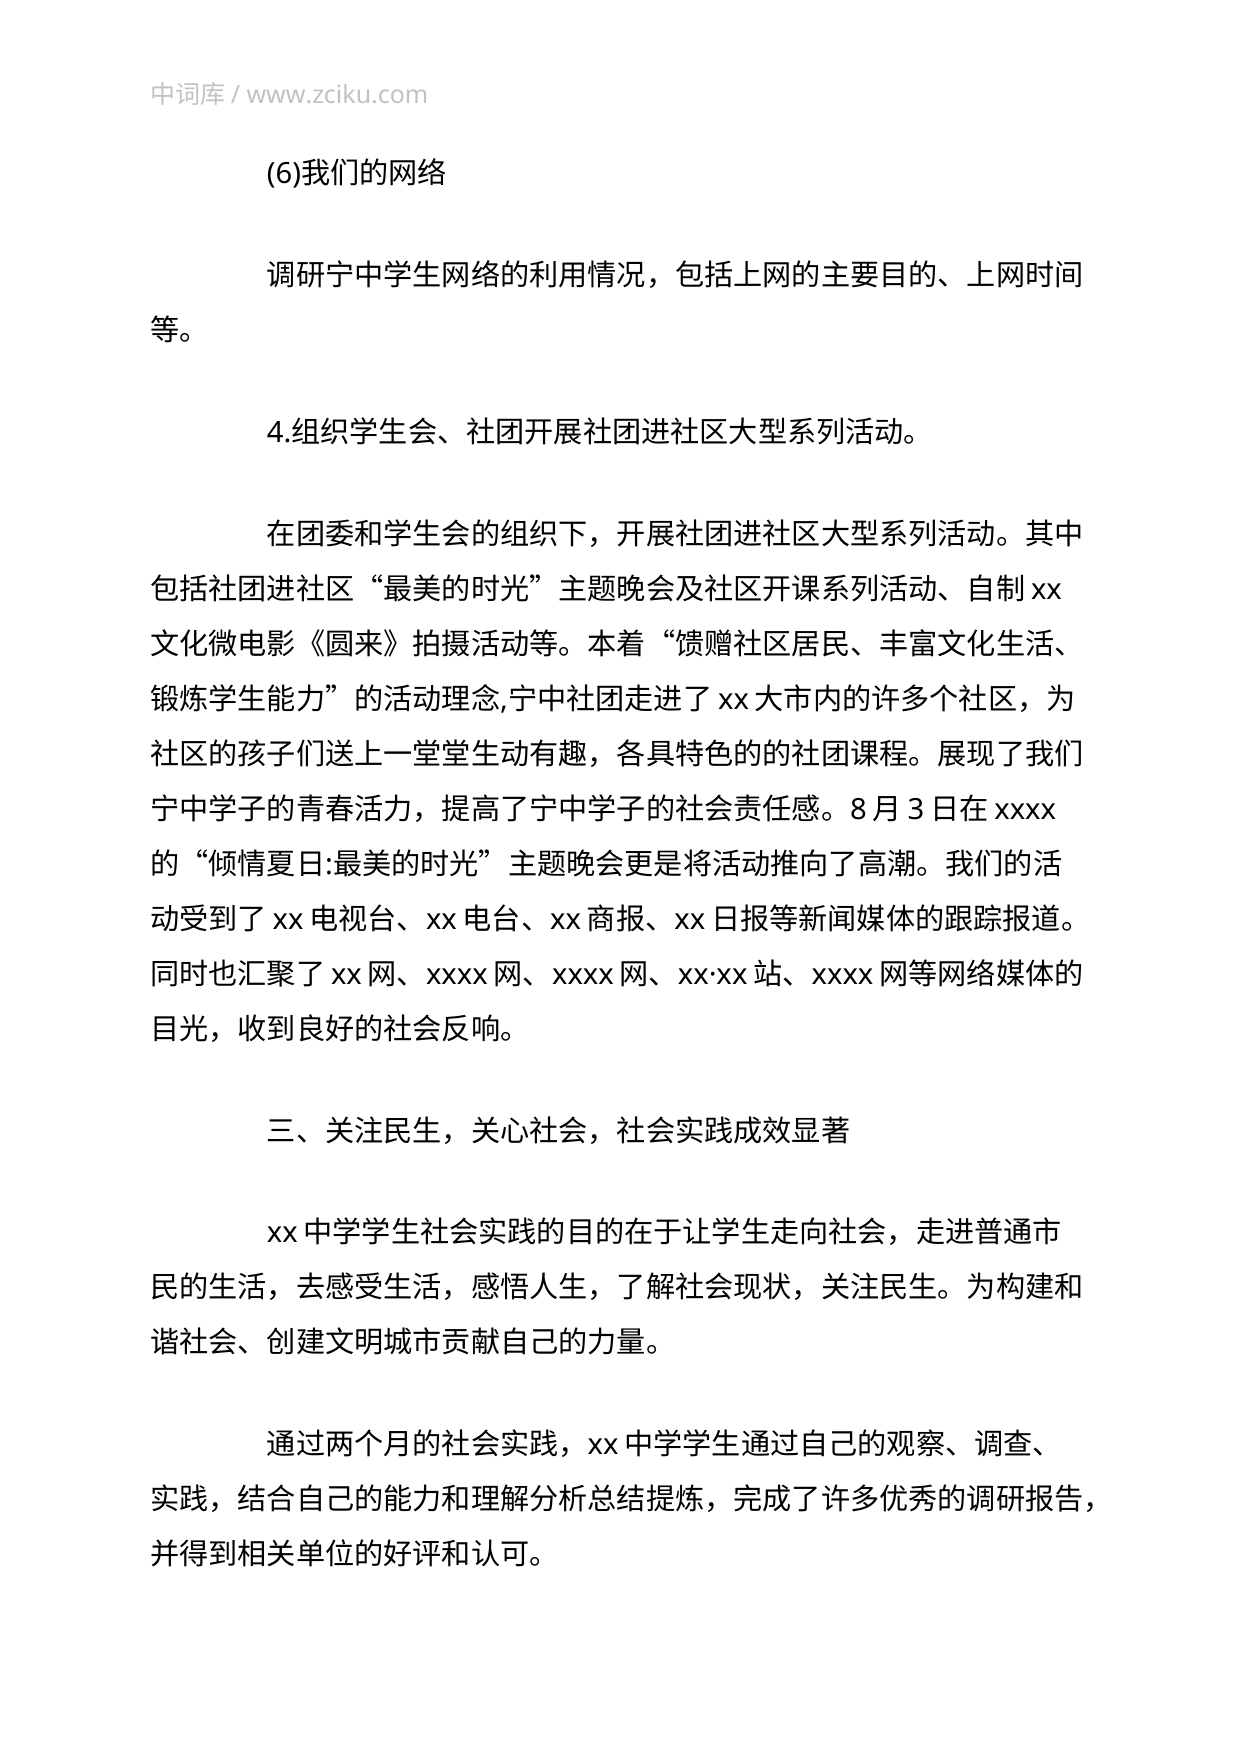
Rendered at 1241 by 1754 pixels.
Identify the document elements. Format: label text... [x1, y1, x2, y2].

text 三、关注民生，关心社会，社会实践成效显著 [150, 1107, 1090, 1149]
text 4.组织学生会、社团开展社团进社区大型系列活动。 [150, 409, 1090, 451]
text 在团委和学生会的组织下，开展社团进社区大型系列活动。其中包括社团进社区“最美的时光”主题晚会及社区开课系列活动、自制xx文化微电影《圆来》拍摄活动等。本着“馈赠社区居民、丰富文化生活、锻炼学生能力”的活动理念,宁中社团走进了xx大市内的许多个社区，为社区的孩子们送上一堂堂生动有趣，各具特色的的社团课程。展现了我们宁中学子的青春活力，提高了宁中学子的社会责任感。8月3日在xxxx的“倾情夏日:最美的时光”主题晚会更是将活动推向了高潮。我们的活动受到了xx电视台、xx电台、xx商报、xx日报等新闻媒体的跟踪报道。同时也汇聚了xx网、xxxx网、xxxx网、xx·xx站、xxxx网等网络媒体的目光，收到良好的社会反响。 [150, 511, 1090, 1048]
text 调研宁中学生网络的利用情况，包括上网的主要目的、上网时间等。 [150, 252, 1090, 349]
text (6)我们的网络 [150, 150, 1090, 192]
text 通过两个月的社会实践，xx中学学生通过自己的观察、调查、实践，结合自己的能力和理解分析总结提炼，完成了许多优秀的调研报告，并得到相关单位的好评和认可。 [150, 1421, 1090, 1573]
text xx中学学生社会实践的目的在于让学生走向社会，走进普通市民的生活，去感受生活，感悟人生，了解社会现状，关注民生。为构建和谐社会、创建文明城市贡献自己的力量。 [150, 1209, 1090, 1361]
